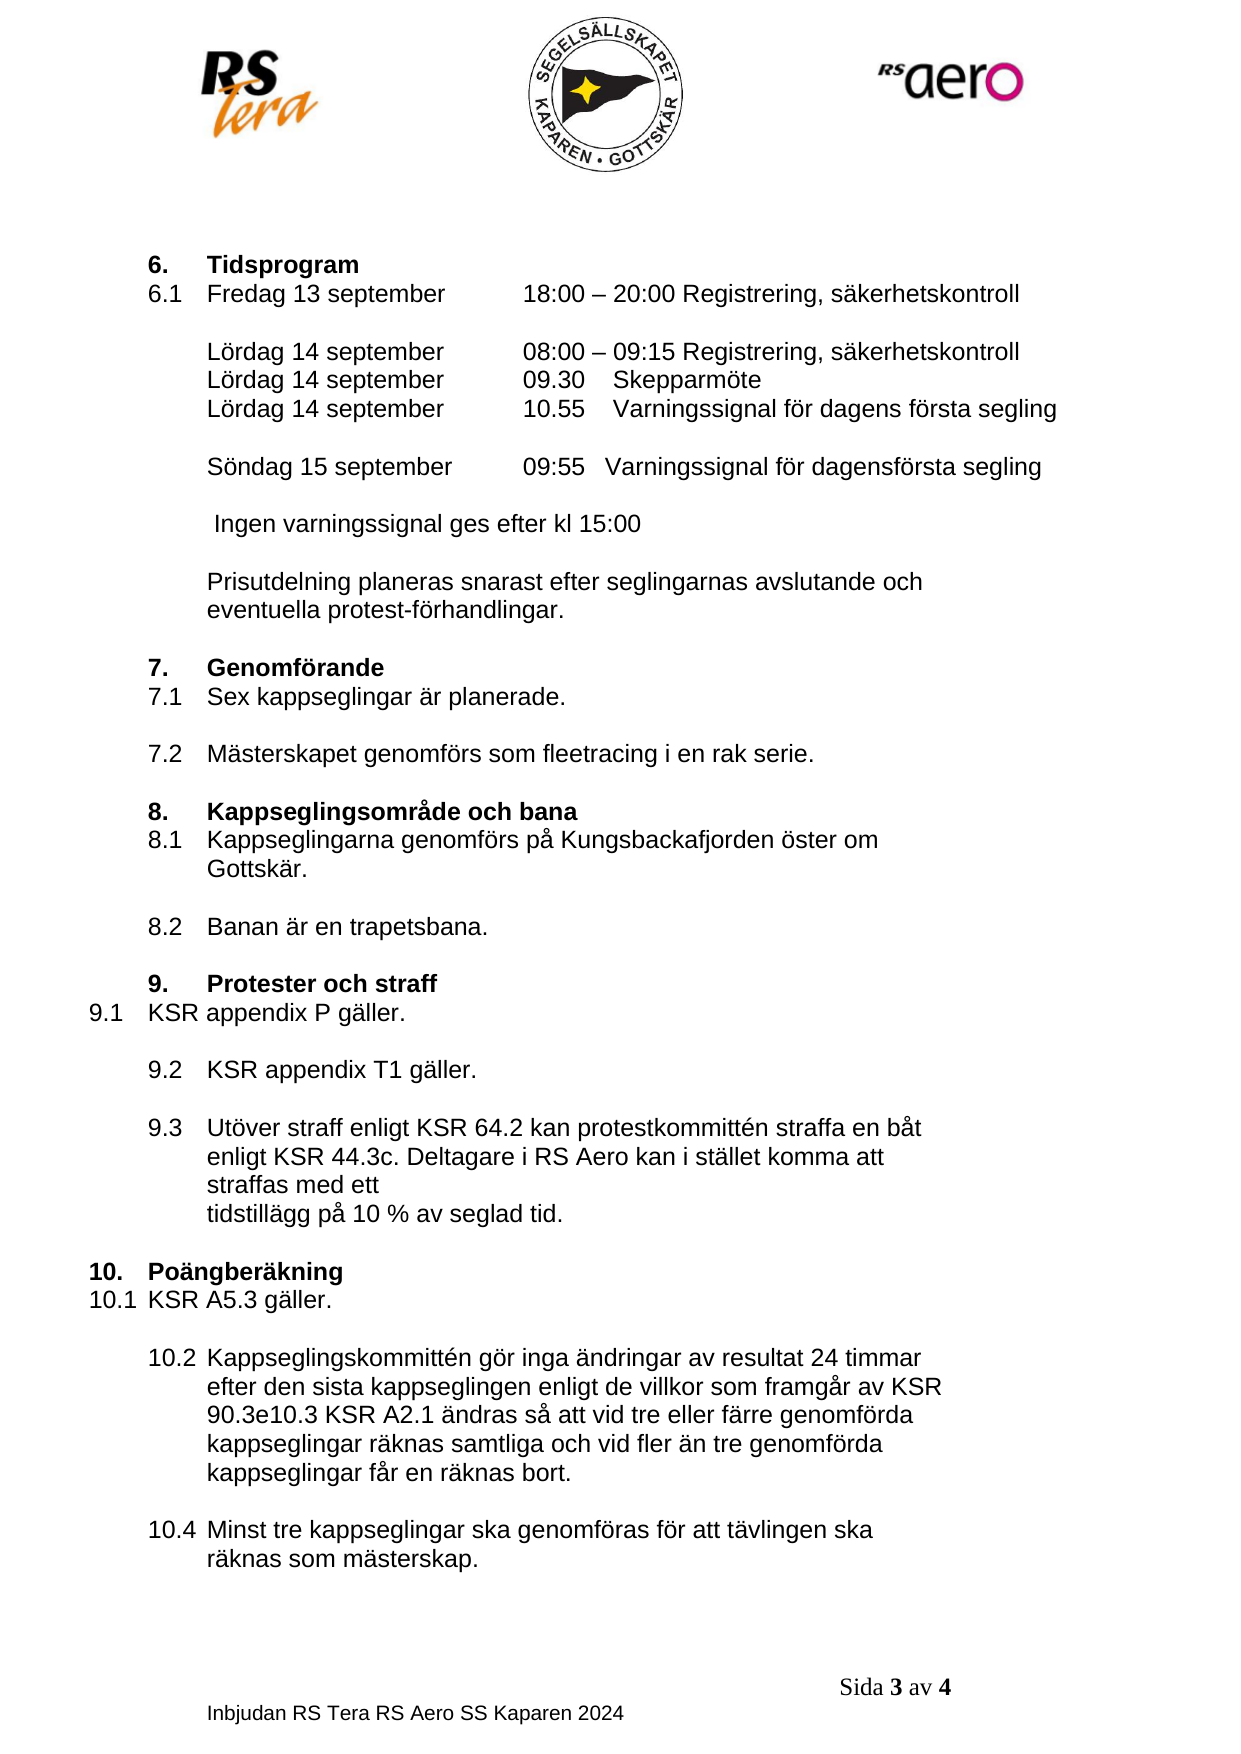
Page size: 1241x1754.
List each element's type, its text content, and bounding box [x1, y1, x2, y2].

text 8.1 Kappseglingarna genomförs på Kungsbackafjorden öster om Gottskär. [148, 825, 951, 883]
text 8.2 Banan är en trapetsbana. [148, 912, 951, 940]
text Ingen varningssignal ges efter kl 15:00 [148, 509, 951, 538]
text 9.2 KSR appendix T1 gäller. [148, 1055, 951, 1113]
text 9. Protester och straff [148, 969, 951, 998]
text 10.2 Kappseglingskommittén gör inga ändringar av resultat 24 timmar efter den sista kappseglingen enligt de villkor som framgår av KSR 90.3e10.3 KSR A2.1 ändras så att vid tre eller färre genomförda kappseglingar räknas samtliga och vid fler än tre genomförda kappseglingar får en räknas bort. [148, 1343, 951, 1515]
text 6. Tidsprogram [148, 250, 951, 279]
text Lördag 14 september 10.55 Varningssignal för dagens första segling [148, 394, 1107, 423]
picture [520, 11, 691, 179]
text Lördag 14 september 08:00 – 09:15 Registrering, säkerhetskontroll [148, 337, 1033, 365]
text 9.1 KSR appendix P gäller. [88, 998, 951, 1055]
text 7.1 Sex kappseglingar är planerade. [148, 682, 951, 710]
text 10.4 Minst tre kappseglingar ska genomföras för att tävlingen ska räknas som mästerskap. [148, 1515, 951, 1573]
picture [870, 57, 1033, 109]
text tidstillägg på 10 % av seglad tid. [148, 1199, 951, 1228]
text Lördag 14 september 09.30 Skepparmöte [148, 365, 951, 394]
text Prisutdelning planeras snarast efter seglingarnas avslutande och eventuella protest-förhandlingar. [148, 567, 951, 624]
text 6.1 Fredag 13 september 18:00 – 20:00 Registrering, säkerhetskontroll [148, 279, 1093, 308]
text 7. Genomförande [148, 653, 951, 682]
text 8. Kappseglingsområde och bana [148, 797, 951, 825]
text 10. Poängberäkning [88, 1257, 951, 1285]
text Söndag 15 september 09:55 Varningssignal för dagensförsta segling [148, 452, 1107, 480]
picture [195, 41, 324, 147]
text 10.1 KSR A5.3 gäller. [88, 1285, 951, 1343]
text 9.3 Utöver straff enligt KSR 64.2 kan protestkommittén straffa en båt enligt KSR 44.3c. Deltagare i RS Aero kan i stället komma att straffas med ett [148, 1113, 951, 1199]
text 7.2 Mästerskapet genomförs som fleetracing i en rak serie. [148, 739, 951, 768]
